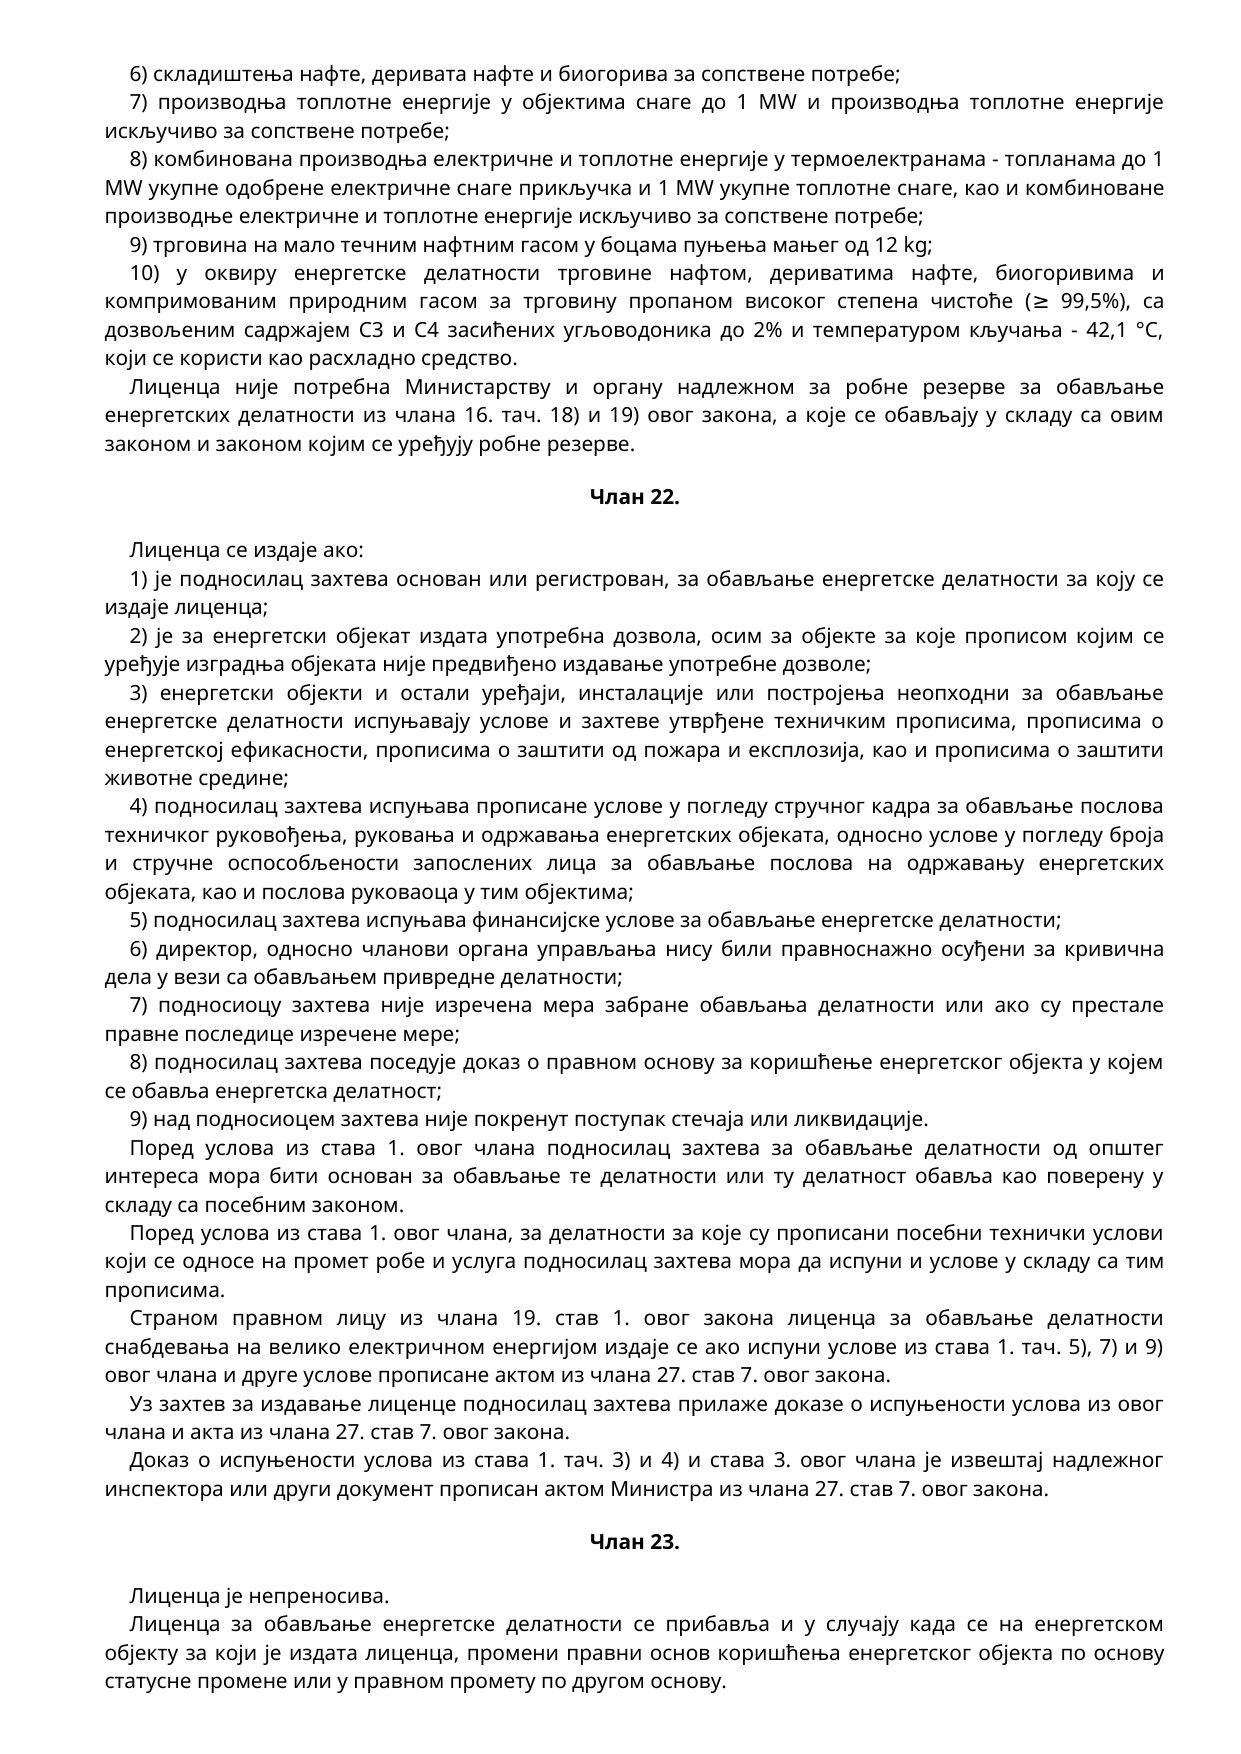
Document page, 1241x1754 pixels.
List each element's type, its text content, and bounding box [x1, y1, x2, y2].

text 10) у оквиру енергетске делатности трговине нафтом, дериватима нафте, биогоривима и компримованим природним гасом за трговину пропаном високог степена чистоће (≥ 99,5%), са дозвољеним садржајем C3 и C4 засићених угљоводоника до 2% и температуром кључања - 42,1 °C, који се користи као расхладно средство. [104, 258, 1166, 372]
text Лиценца за обављање енергетске делатности се прибавља и у случају када се на енергетском објекту за који је издата лиценца, промени правни основ коришћења енергетског објекта по основу статусне промене или у правном промету по другом основу. [104, 1609, 1166, 1695]
text Поред услова из става 1. овог члана, за делатности за које су прописани посебни технички услови који се односе на промет робе и услуга подносилац захтева мора да испуни и услове у складу са тим прописима. [104, 1218, 1166, 1303]
text 1) је подносилац захтева основан или регистрован, за обављање енергетске делатности за коју се издаје лиценца; [104, 564, 1166, 621]
text Лиценца се издаје ако: [104, 536, 1166, 564]
text 5) подносилац захтева испуњава финансијске услове за обављање енергетске делатности; [104, 905, 1166, 934]
text Поред услова из става 1. овог члана подносилац захтева за обављање делатности од општег интереса мора бити основан за обављање те делатности или ту делатност обавља као поверену у складу са посебним законом. [104, 1133, 1166, 1218]
text 4) подносилац захтева испуњава прописане услове у погледу стручног кадра за обављање послова техничког руковођења, руковања и одржавања енергетских објеката, односно услове у погледу броја и стручне оспособљености запослених лица за обављање послова на одржавању енергетских објеката, као и послова руковаоца у тим објектима; [104, 792, 1166, 905]
text Лиценца је непреносива. [104, 1581, 1166, 1609]
text Страном правном лицу из члана 19. став 1. овог закона лиценца за обављање делатности снабдевања на велико електричном енергијом издаје се ако испуни услове из става 1. тач. 5), 7) и 9) овог члана и друге услове прописане актом из члана 27. став 7. овог закона. [104, 1303, 1166, 1389]
text Члан 22. [89, 482, 1181, 511]
text Лиценца није потребна Министарству и органу надлежном за робне резерве за обављање енергетских делатности из члана 16. тач. 18) и 19) овог закона, а које се обављају у складу са овим законом и законом којим се уређују робне резерве. [104, 372, 1166, 457]
text 9) над подносиоцем захтева није покренут поступак стечаја или ликвидације. [104, 1104, 1166, 1133]
text 6) директор, односно чланови органа управљања нису били правноснажно осуђени за кривична дела у вези са обављањем привредне делатности; [104, 934, 1166, 991]
text Уз захтев за издавање лиценце подносилац захтева прилаже доказе о испуњености услова из овог члана и акта из члана 27. став 7. овог закона. [104, 1389, 1166, 1446]
text 6) складиштења нафте, деривата нафте и биогорива за сопствене потребе; [104, 59, 1166, 87]
text 3) енергетски објекти и остали уређаји, инсталације или постројења неопходни за обављање енергетске делатности испуњавају услове и захтеве утврђене техничким прописима, прописима о енергетској ефикасности, прописима о заштити од пожара и експлозија, као и прописима о заштити животне средине; [104, 678, 1166, 792]
text 9) трговина на мало течним нафтним гасом у боцама пуњења мањег од 12 kg; [104, 230, 1166, 258]
text 7) подносиоцу захтева није изречена мера забране обављања делатности или ако су престале правне последице изречене мере; [104, 991, 1166, 1047]
text 2) је за енергетски објекат издата употребна дозвола, осим за објекте за које прописом којим се уређује изградња објеката није предвиђено издавање употребне дозволе; [104, 621, 1166, 678]
text Члан 23. [89, 1527, 1181, 1556]
text Доказ о испуњености услова из става 1. тач. 3) и 4) и става 3. овог члана је извештај надлежног инспектора или други документ прописан актом Министра из члана 27. став 7. овог закона. [104, 1446, 1166, 1502]
text 8) комбинована производња електричне и топлотне енергије у термоелектранама - топланама до 1 МW укупне одобрене електричне снаге прикључка и 1 МW укупне топлотне снаге, као и комбиноване производње електричне и топлотне енергије искључиво за сопствене потребе; [104, 144, 1166, 230]
text 8) подносилац захтева поседује доказ о правном основу за коришћење енергетског објекта у којем се обавља енергетска делатност; [104, 1047, 1166, 1104]
text 7) производња топлотне енергије у објектима снаге до 1 MW и производња топлотне енергије искључиво за сопствене потребе; [104, 87, 1166, 144]
